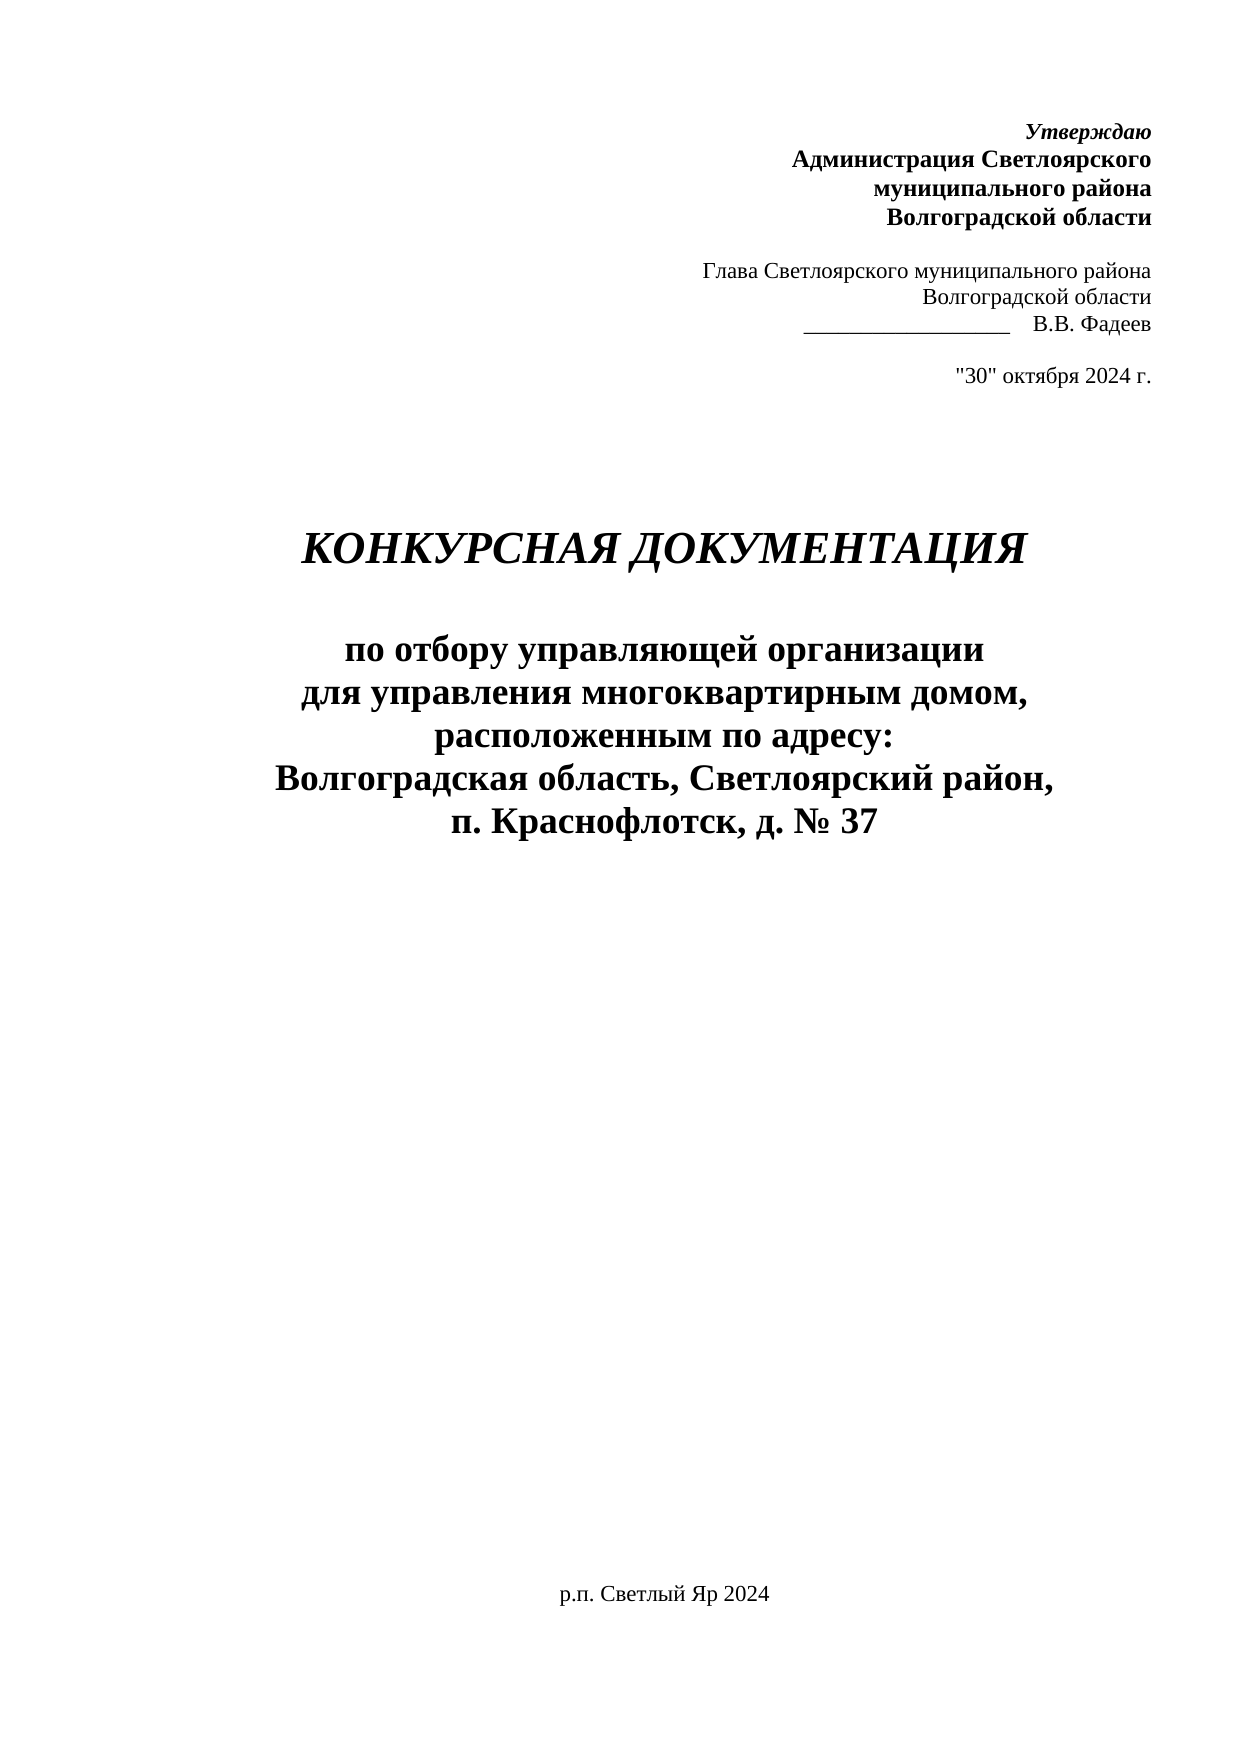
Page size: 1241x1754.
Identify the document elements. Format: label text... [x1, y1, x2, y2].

text Администрация Светлоярского [177, 144, 1152, 173]
text по отбору управляющей организации [177, 626, 1152, 669]
text р.п. Светлый Яр 2024 [177, 1579, 1152, 1606]
text Волгоградская область, Светлоярский район, [177, 755, 1152, 798]
text Глава Светлоярского муниципального района [177, 257, 1152, 283]
text для управления многоквартирным домом, расположенным по адресу: [177, 669, 1152, 755]
text КОНКУРСНАЯ ДОКУМЕНТАЦИЯ [177, 521, 1152, 573]
text муниципального района [177, 173, 1152, 202]
text п. Краснофлотск, д. № 37 [177, 798, 1152, 842]
text Волгоградской области [177, 202, 1152, 231]
text Волгоградской области [177, 283, 1152, 310]
text "30" октября 2024 г. [177, 362, 1152, 389]
text __________________ В.В. Фадеев [177, 310, 1152, 336]
text Утверждаю [177, 118, 1152, 144]
